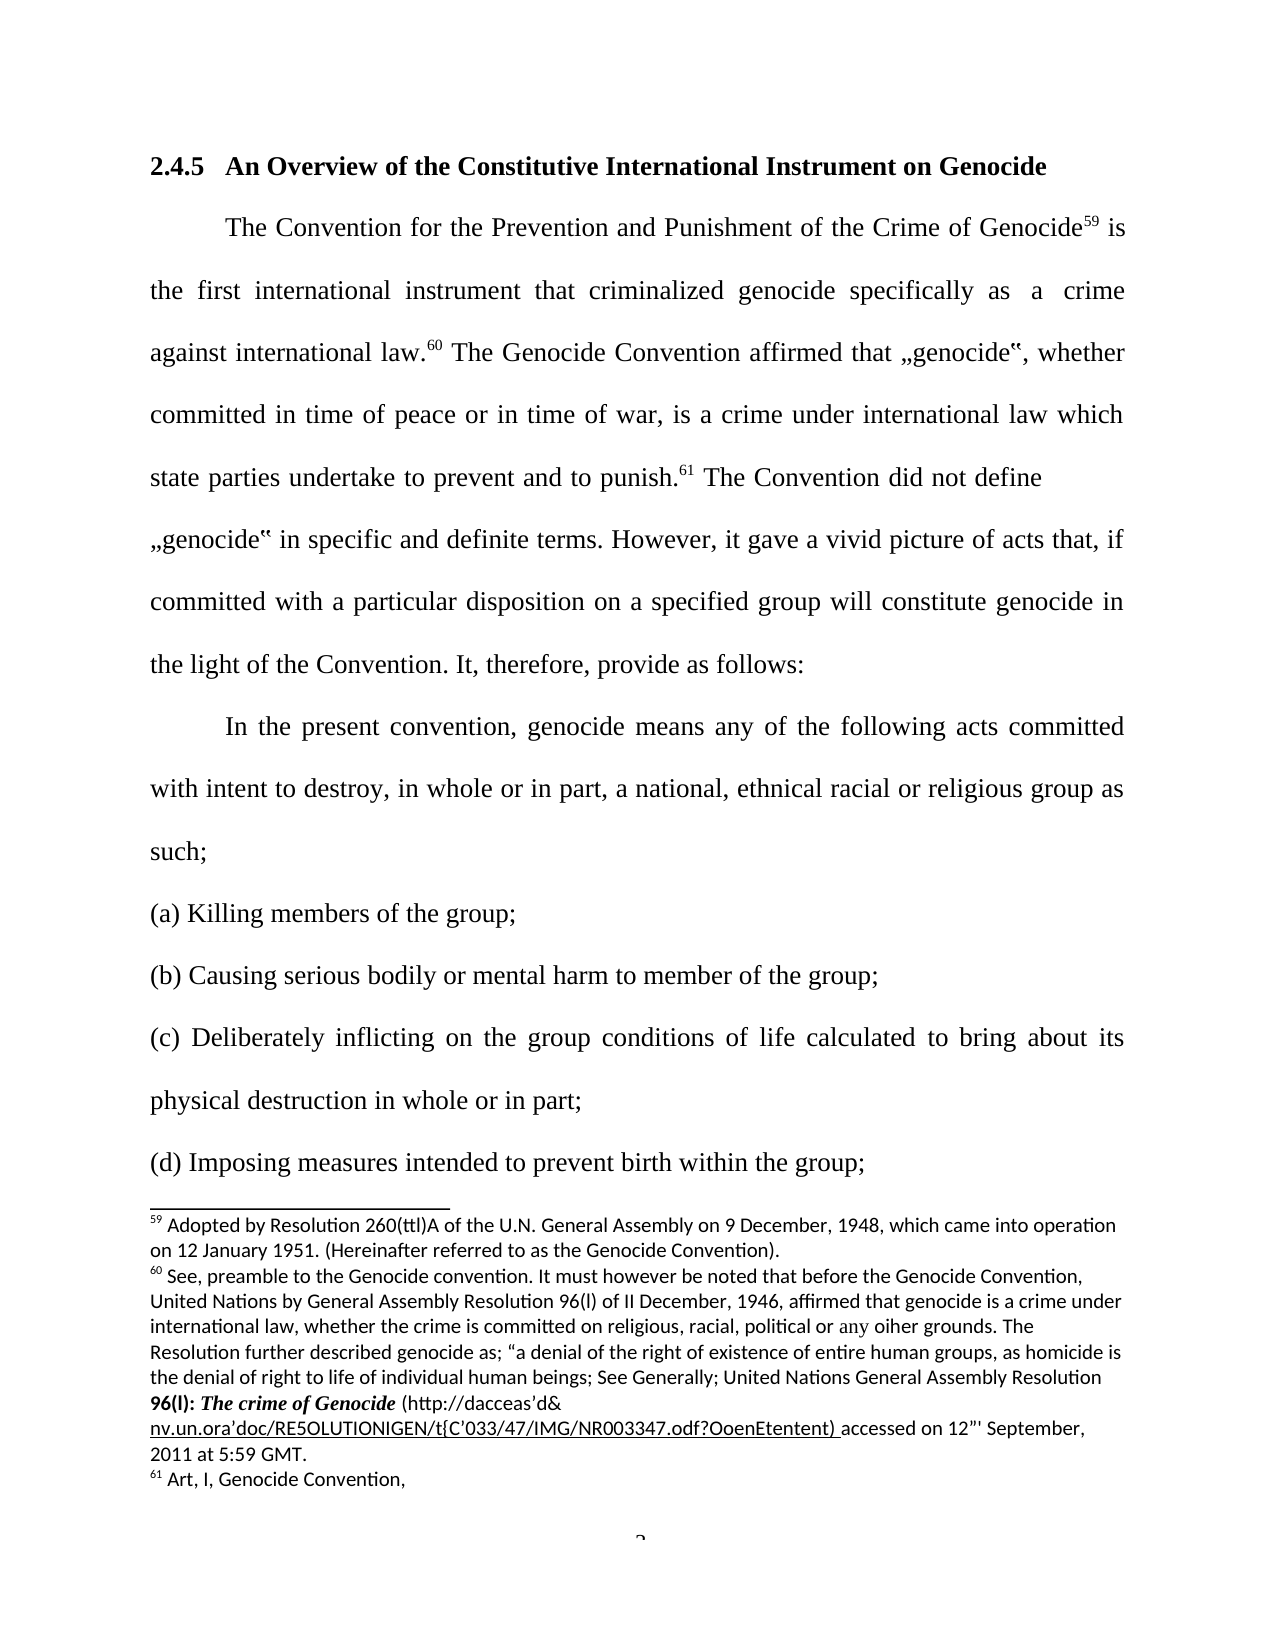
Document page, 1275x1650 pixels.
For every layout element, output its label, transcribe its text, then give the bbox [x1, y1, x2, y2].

list Deliberately inflicting on the group conditions of life calculated to bring about its physical destruction in whole or in part; [150, 1022, 1125, 1115]
text „genocide‟ in specific and definite terms. However, it gave a vivid picture of acts that, if committed with a particular disposition on a specified group will constitute genocide in the light of the Convention. It, therefore, provide as follows: [150, 523, 1125, 679]
text In the present convention, genocide means any of the following acts committed with intent to destroy, in whole or in part, a national, ethnical racial or religious group as such; [150, 710, 1125, 866]
list Killing members of the group; [150, 897, 1137, 928]
subtitle An Overview of the Constitutive International Instrument on Genocide [150, 150, 1137, 181]
text 59 Adopted by Resolution 260(ttl)A of the U.N. General Assembly on 9 December, 1948, which came into operation on 12 January 1951. (Hereinafter referred to as the Genocide Convention). [150, 1212, 1126, 1263]
list Imposing measures intended to prevent birth within the group; [150, 1146, 1137, 1177]
text nv.un.ora’doc/RE5OLUTIONIGEN/t{C’033/47/IMG/NR003347.odf?OoenEtentent) accessed on 12”' September, 2011 at 5:59 GMT. [150, 1415, 1118, 1466]
list Causing serious bodily or mental harm to member of the group; [150, 959, 1137, 990]
text 60 See, preamble to the Genocide convention. It must however be noted that before the Genocide Convention, United Nations by General Assembly Resolution 96(l) of II December, 1946, affirmed that genocide is a crime under international law, whether the crime is committed on religious, racial, political or any oiher grounds. The [150, 1263, 1137, 1339]
text The Convention for the Prevention and Punishment of the Crime of Genocide59 is the first international instrument that criminalized genocide specifically as a crime against international law.60 The Genocide Convention affirmed that „genocide‟, whether committed in time of peace or in time of war, is a crime under international law which state parties undertake to prevent and to punish.61 The Convention did not define [150, 212, 1126, 492]
text 61 Art, I, Genocide Convention, [150, 1466, 1137, 1492]
text Resolution further described genocide as; “a denial of the right of existence of entire human groups, as homicide is the denial of right to life of individual human beings; See Generally; United Nations General Assembly Resolution 96(l): The crime of Genocide (http://dacceas’d& [150, 1339, 1137, 1415]
